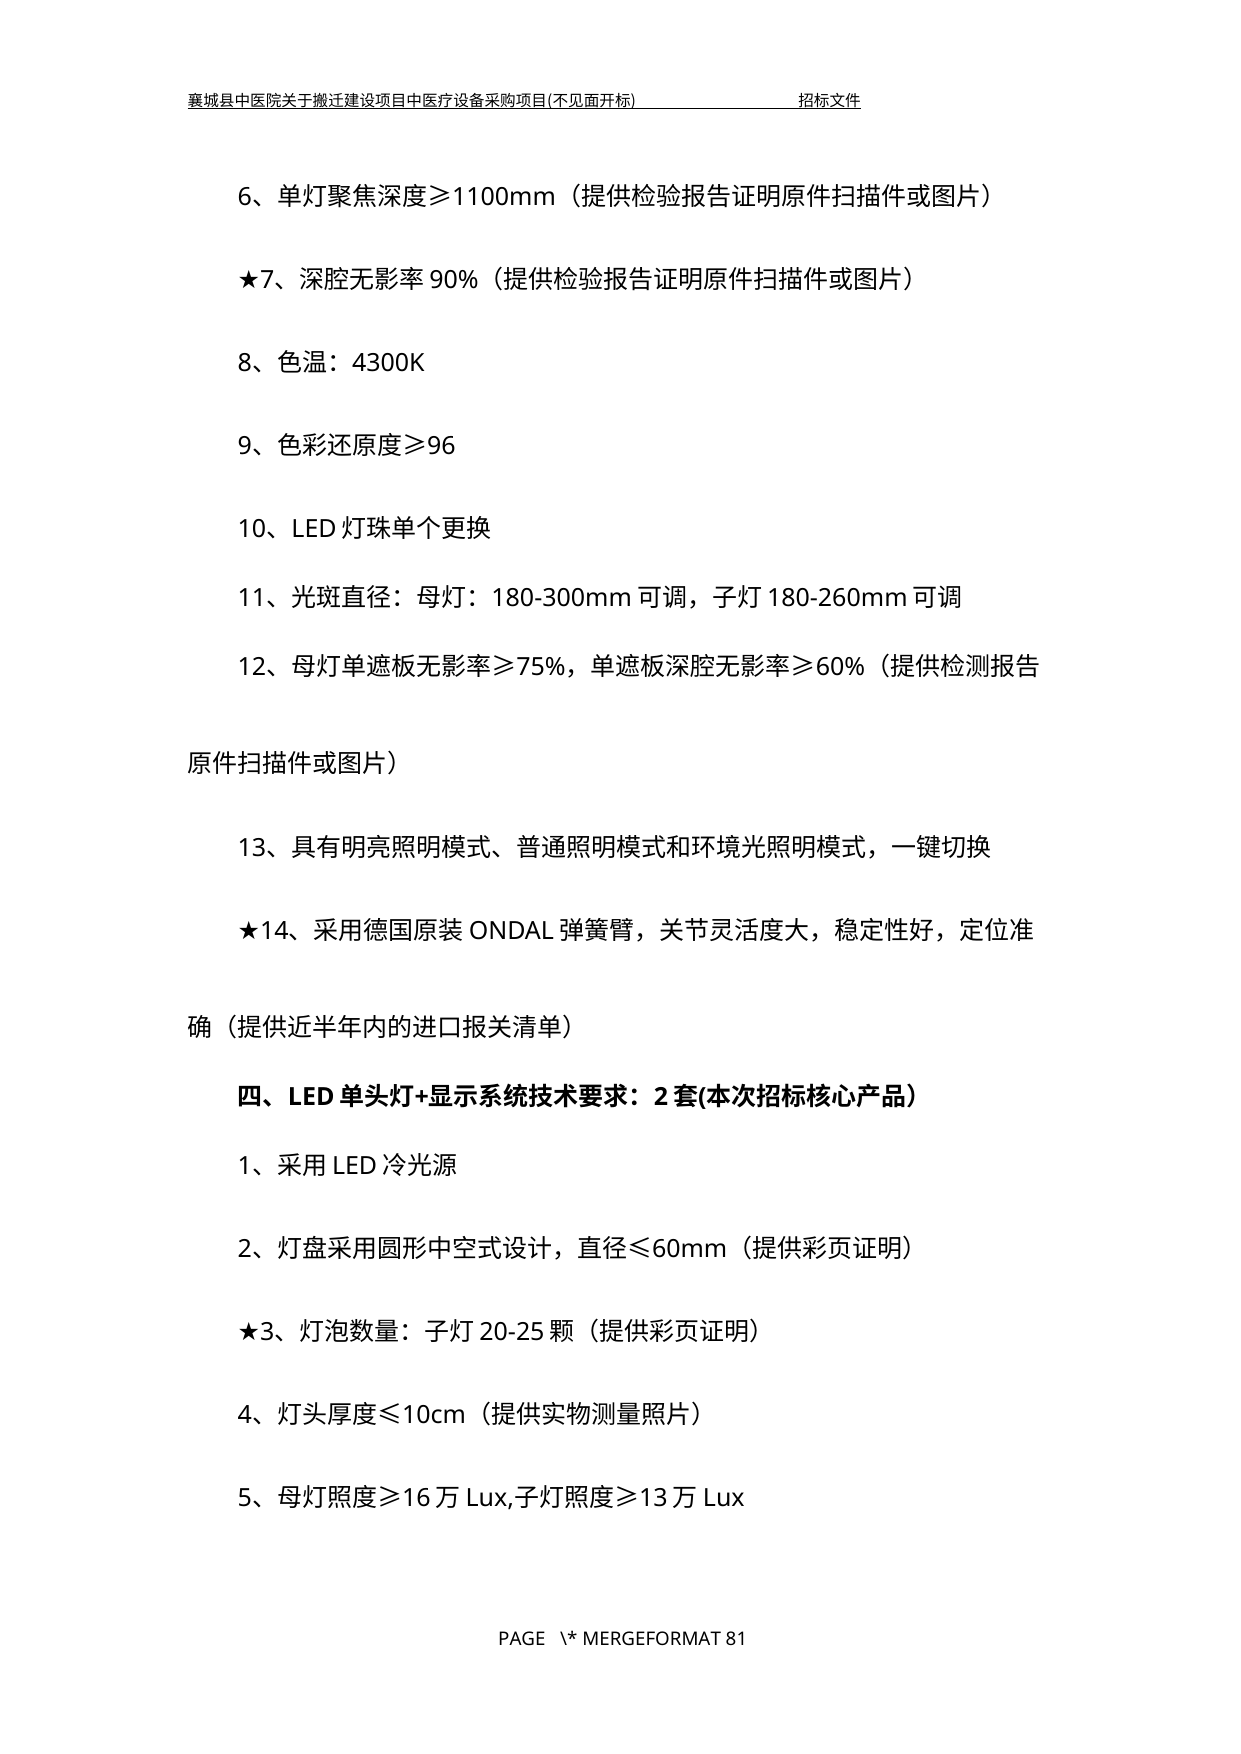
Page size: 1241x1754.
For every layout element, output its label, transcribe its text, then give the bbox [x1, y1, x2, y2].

text ★3、灯泡数量：子灯20-25颗（提供彩页证明） [187, 1297, 1053, 1362]
text 9、色彩还原度≥96 [187, 411, 1053, 476]
text 8、色温：4300K [187, 328, 1053, 393]
text 13、具有明亮照明模式、普通照明模式和环境光照明模式，一键切换 [187, 813, 1053, 878]
text 6、单灯聚焦深度≥1100mm（提供检验报告证明原件扫描件或图片） [187, 162, 1053, 227]
text 11、光斑直径：母灯：180-300mm可调，子灯180-260mm可调 [187, 578, 1053, 614]
text 2、灯盘采用圆形中空式设计，直径≤60mm（提供彩页证明） [187, 1214, 1053, 1279]
text 10、LED灯珠单个更换 [187, 494, 1053, 559]
text ★14、采用德国原装ONDAL弹簧臂，关节灵活度大，稳定性好，定位准确（提供近半年内的进口报关清单） [187, 896, 1053, 1058]
text 5、母灯照度≥16万Lux,子灯照度≥13万Lux [187, 1463, 1053, 1528]
text ★7、深腔无影率90%（提供检验报告证明原件扫描件或图片） [187, 245, 1053, 310]
text 四、LED单头灯+显示系统技术要求：2套(本次招标核心产品） [187, 1076, 1053, 1113]
text 12、母灯单遮板无影率≥75%，单遮板深腔无影率≥60%（提供检测报告原件扫描件或图片） [187, 632, 1053, 794]
text 1、采用LED冷光源 [187, 1131, 1053, 1196]
text 4、灯头厚度≤10cm（提供实物测量照片） [187, 1380, 1053, 1445]
